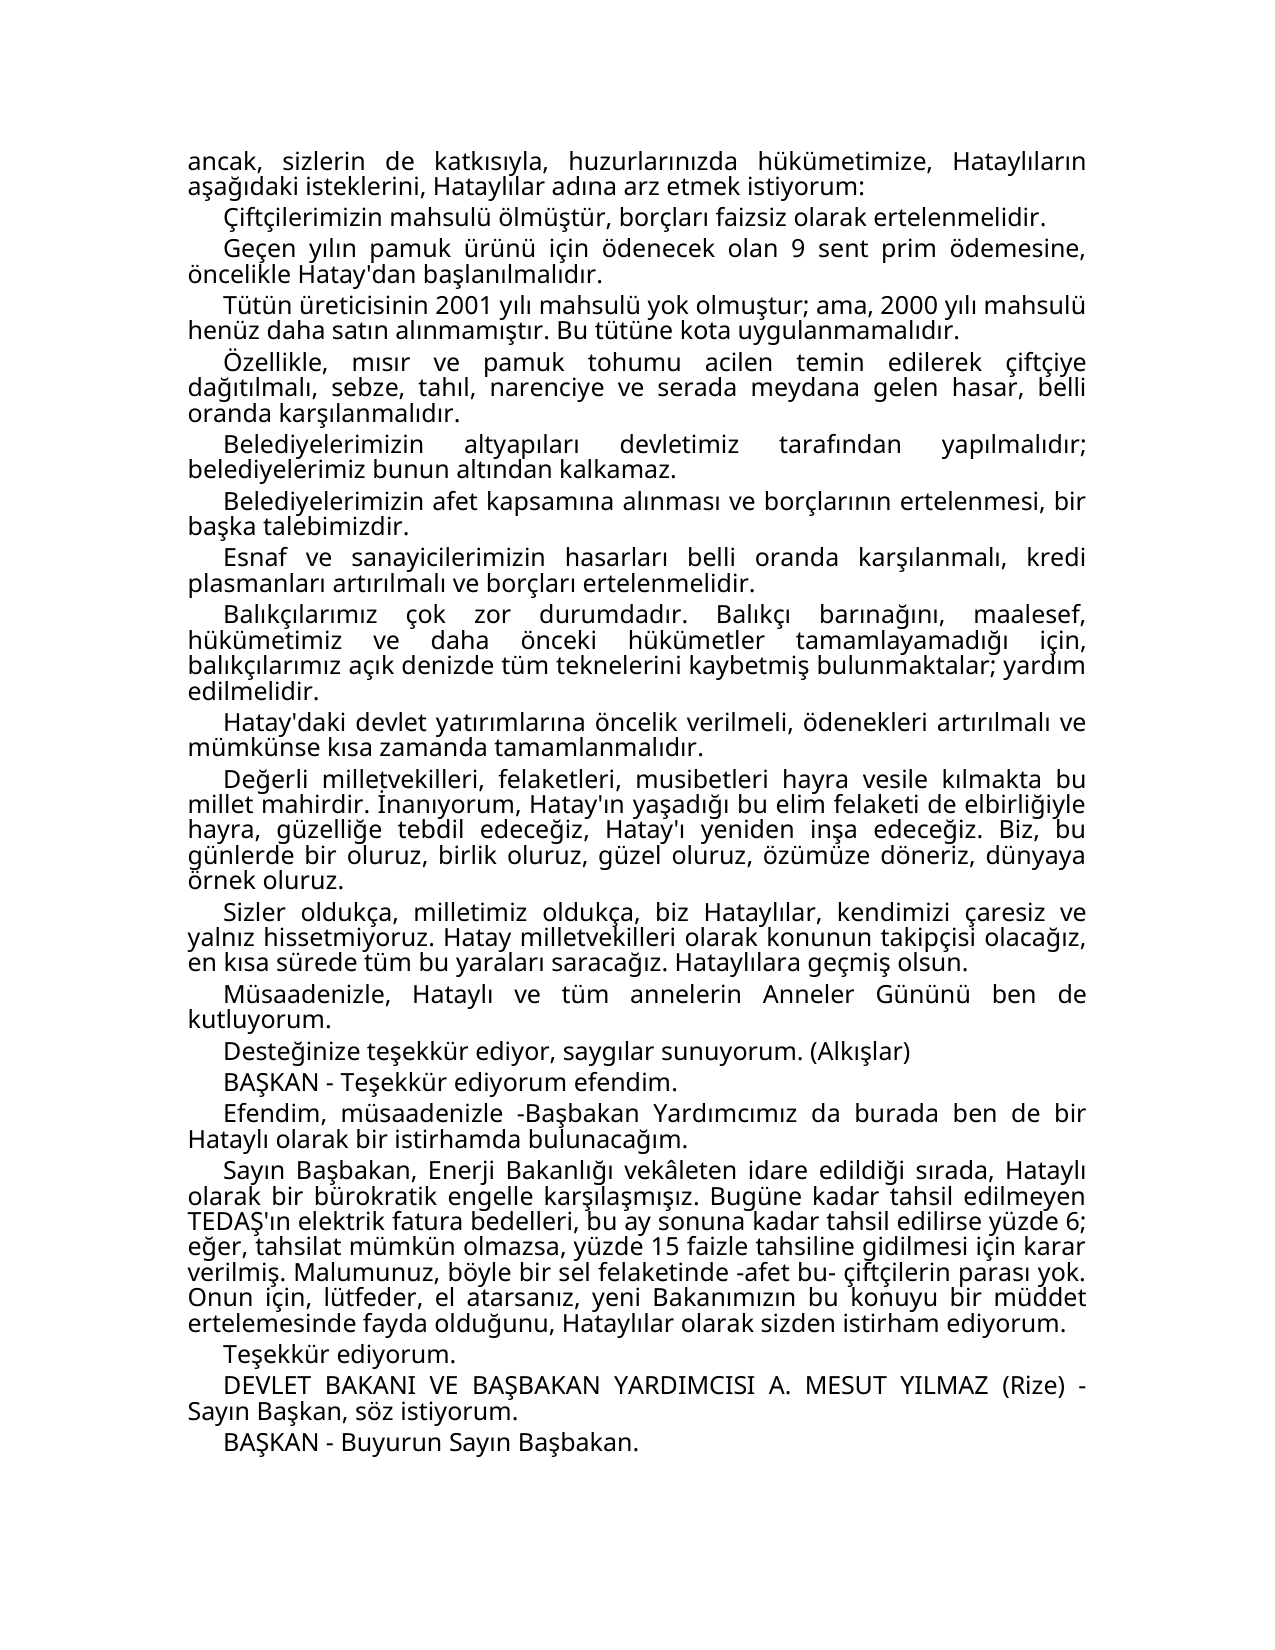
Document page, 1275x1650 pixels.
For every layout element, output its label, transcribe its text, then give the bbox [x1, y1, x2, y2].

text Balıkçılarımız çok zor durumdadır. Balıkçı barınağını, maalesef, hükümetimiz ve daha önceki hükümetler tamamlayamadığı için, balıkçılarımız açık denizde tüm teknelerini kaybetmiş bulunmaktalar; yardım edilmelidir. [187, 603, 1087, 705]
text Çiftçilerimizin mahsulü ölmüştür, borçları faizsiz olarak ertelenmelidir. [187, 206, 1087, 231]
text Teşekkür ediyorum. [187, 1343, 1087, 1368]
text Esnaf ve sanayicilerimizin hasarları belli oranda karşılanmalı, kredi plasmanları artırılmalı ve borçları ertelenmelidir. [187, 547, 1087, 597]
text BAŞKAN - Teşekkür ediyorum efendim. [187, 1071, 1087, 1096]
text Tütün üreticisinin 2001 yılı mahsulü yok olmuştur; ama, 2000 yılı mahsulü henüz daha satın alınmamıştır. Bu tütüne kota uygulanmamalıdır. [187, 294, 1087, 345]
text Geçen yılın pamuk ürünü için ödenecek olan 9 sent prim ödemesine, öncelikle Hatay'dan başlanılmalıdır. [187, 237, 1087, 288]
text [187, 150, 1087, 200]
text Belediyelerimizin afet kapsamına alınması ve borçlarının ertelenmesi, bir başka talebimizdir. [187, 490, 1087, 541]
text Belediyelerimizin altyapıları devletimiz tarafından yapılmalıdır; belediyelerimiz bunun altından kalkamaz. [187, 433, 1087, 484]
text BAŞKAN - Buyurun Sayın Başbakan. [187, 1431, 1087, 1457]
text Özellikle, mısır ve pamuk tohumu acilen temin edilerek çiftçiye dağıtılmalı, sebze, tahıl, narenciye ve serada meydana gelen hasar, belli oranda karşılanmalıdır. [187, 351, 1087, 427]
text Sayın Başbakan, Enerji Bakanlığı vekâleten idare edildiği sırada, Hataylı olarak bir bürokratik engelle karşılaşmışız. Bugüne kadar tahsil edilmeyen TEDAŞ'ın elektrik fatura bedelleri, bu ay sonuna kadar tahsil edilirse yüzde 6; eğer, tahsilat mümkün olmazsa, yüzde 15 faizle tahsiline gidilmesi için karar verilmiş. Malumunuz, böyle bir sel felaketinde -afet bu- çiftçilerin parası yok. Onun için, lütfeder, el atarsanız, yeni Bakanımızın bu konuyu bir müddet ertelemesinde fayda olduğunu, Hataylılar olarak sizden istirham ediyorum. [187, 1159, 1087, 1337]
text Desteğinize teşekkür ediyor, saygılar sunuyorum. (Alkışlar) [187, 1040, 1087, 1065]
text Değerli milletvekilleri, felaketleri, musibetleri hayra vesile kılmakta bu millet mahirdir. İnanıyorum, Hatay'ın yaşadığı bu elim felaketi de elbirliğiyle hayra, güzelliğe tebdil edeceğiz, Hatay'ı yeniden inşa edeceğiz. Biz, bu günlerde bir oluruz, birlik oluruz, güzel oluruz, özümüze döneriz, dünyaya örnek oluruz. [187, 768, 1087, 895]
text Müsaadenizle, Hataylı ve tüm annelerin Anneler Gününü ben de kutluyorum. [187, 983, 1087, 1034]
text Sizler oldukça, milletimiz oldukça, biz Hataylılar, kendimizi çaresiz ve yalnız hissetmiyoruz. Hatay milletvekilleri olarak konunun takipçisi olacağız, en kısa sürede tüm bu yaraları saracağız. Hataylılara geçmiş olsun. [187, 901, 1087, 977]
text Efendim, müsaadenizle -Başbakan Yardımcımız da burada ben de bir Hataylı olarak bir istirhamda bulunacağım. [187, 1102, 1087, 1153]
text DEVLET BAKANI VE BAŞBAKAN YARDIMCISI A. MESUT YILMAZ (Rize) - Sayın Başkan, söz istiyorum. [187, 1374, 1087, 1425]
text Hatay'daki devlet yatırımlarına öncelik verilmeli, ödenekleri artırılmalı ve mümkünse kısa zamanda tamamlanmalıdır. [187, 711, 1087, 762]
